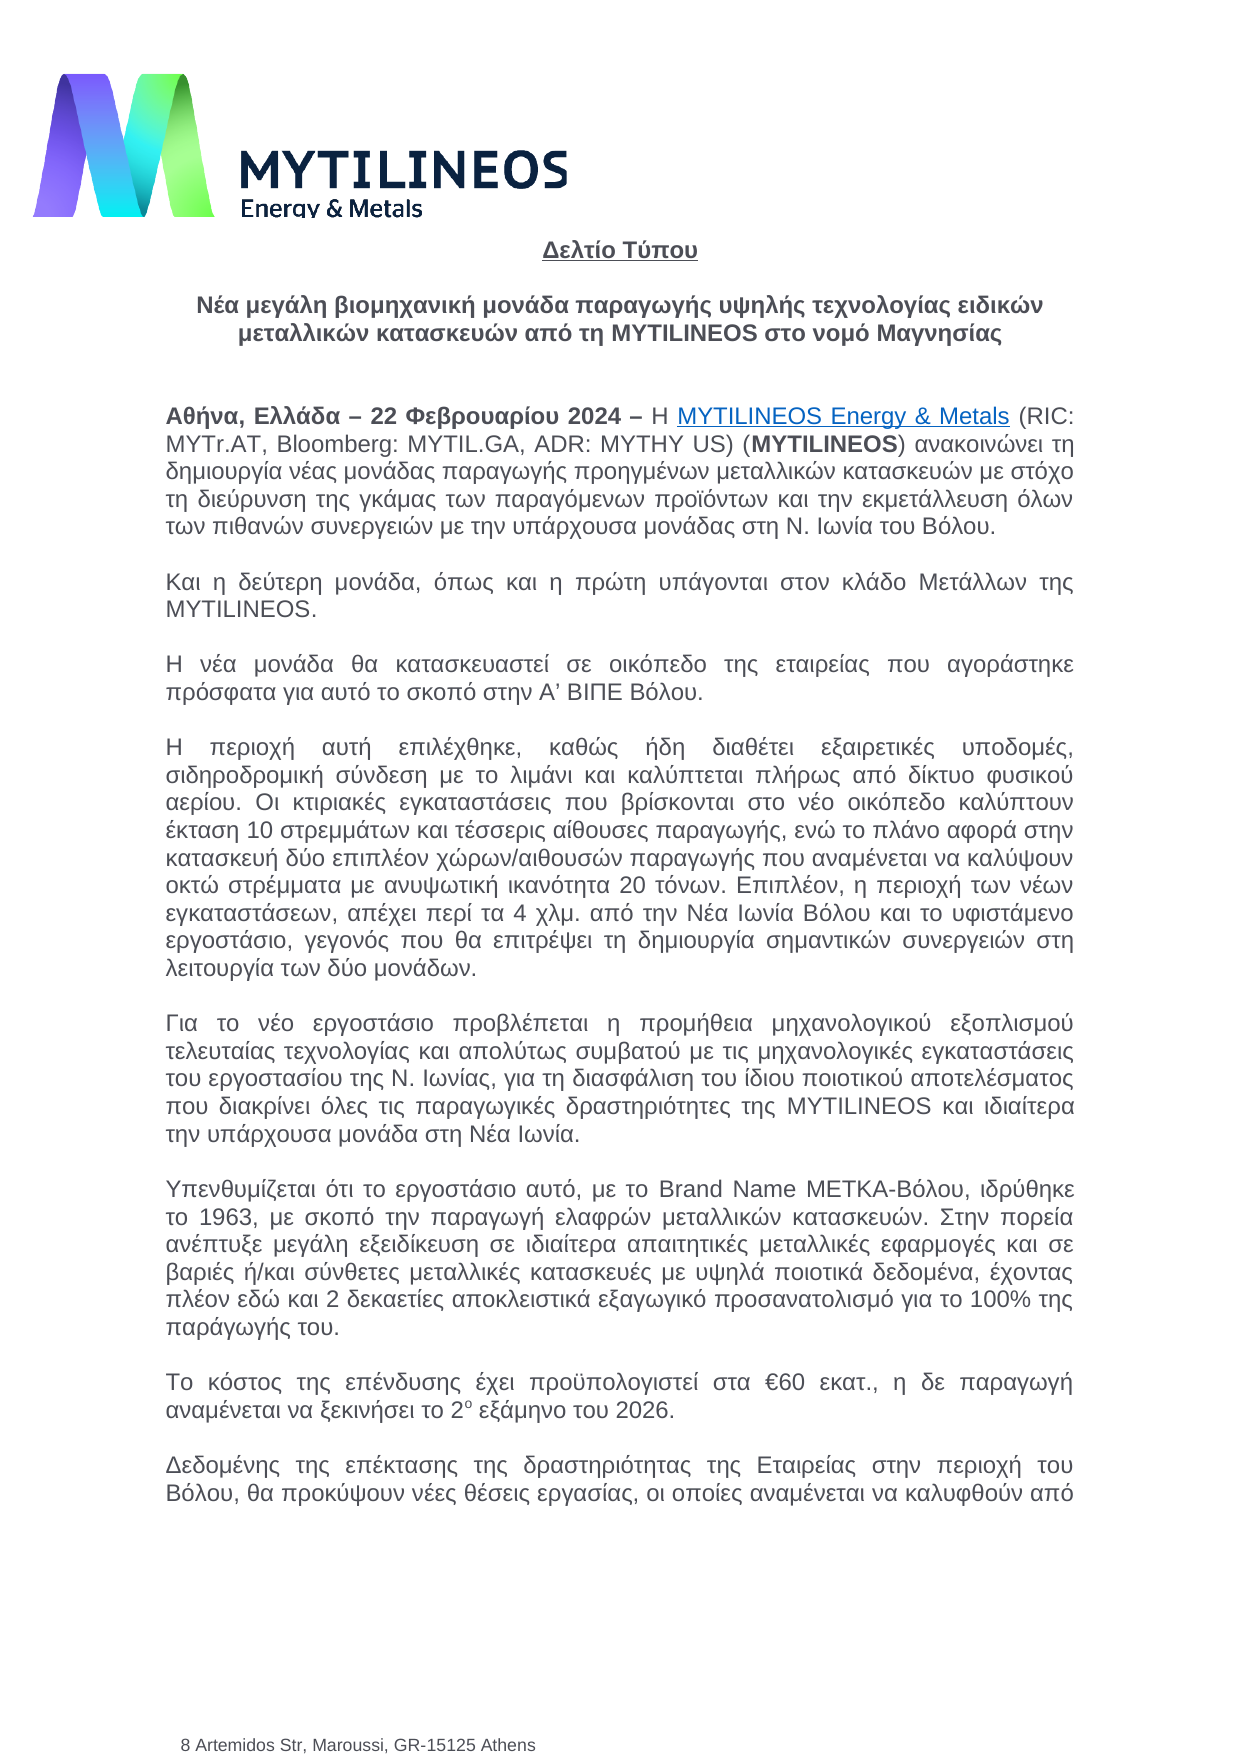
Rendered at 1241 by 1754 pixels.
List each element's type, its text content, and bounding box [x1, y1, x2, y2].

text Υπενθυμίζεται ότι το εργοστάσιο αυτό, με το Brand Name METKA-Βόλου, ιδρύθηκε το 1963, με σκοπό την παραγωγή ελαφρών μεταλλικών κατασκευών. Στην πορεία ανέπτυξε μεγάλη εξειδίκευση σε ιδιαίτερα απαιτητικές μεταλλικές εφαρμογές και σε βαριές ή/και σύνθετες μεταλλικές κατασκευές με υψηλά ποιοτικά δεδομένα, έχοντας πλέον εδώ και 2 δεκαετίες αποκλειστικά εξαγωγικό προσανατολισμό για το 100% της παράγωγής του. [165, 1175, 1075, 1340]
picture [32, 73, 567, 218]
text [165, 1451, 1075, 1506]
text Το κόστος της επένδυσης έχει προϋπολογιστεί στα €60 εκατ., η δε παραγωγή αναμένεται να ξεκινήσει το 2ο εξάμηνο του 2026. [165, 1368, 1075, 1423]
text Για το νέο εργοστάσιο προβλέπεται η προμήθεια μηχανολογικού εξοπλισμού τελευταίας τεχνολογίας και απολύτως συμβατού με τις μηχανολογικές εγκαταστάσεις του εργοστασίου της Ν. Ιωνίας, για τη διασφάλιση του ίδιου ποιοτικού αποτελέσματος που διακρίνει όλες τις παραγωγικές δραστηριότητες της MYTILINEOS και ιδιαίτερα την υπάρχουσα μονάδα στη Νέα Ιωνία. [165, 1009, 1075, 1147]
text Αθήνα, Ελλάδα – 22 Φεβρουαρίου 2024 – H MYTILINEOS Energy & Metals (RIC: MYTr.AT, Bloomberg: MYTIL.GA, ADR: MYTHY US) (MYTILINEOS) ανακοινώνει τη δημιουργία νέας μονάδας παραγωγής προηγμένων μεταλλικών κατασκευών με στόχο τη διεύρυνση της γκάμας των παραγόμενων προϊόντων και την εκμετάλλευση όλων των πιθανών συνεργειών με την υπάρχουσα μονάδας στη Ν. Ιωνία του Βόλου. [165, 402, 1075, 540]
text Δελτίο Τύπου [165, 236, 1075, 264]
text Η νέα μονάδα θα κατασκευαστεί σε οικόπεδο της εταιρείας που αγοράστηκε πρόσφατα για αυτό το σκοπό στην Α’ ΒΙΠΕ Βόλου. [165, 650, 1075, 706]
text Νέα μεγάλη βιομηχανική μονάδα παραγωγής υψηλής τεχνολογίας ειδικών μεταλλικών κατασκευών από τη MYTILINEOS στο νομό Μαγνησίας [165, 291, 1075, 347]
text Και η δεύτερη μονάδα, όπως και η πρώτη υπάγονται στον κλάδο Μετάλλων της MYTILINEOS. [165, 567, 1075, 623]
text Η περιοχή αυτή επιλέχθηκε, καθώς ήδη διαθέτει εξαιρετικές υποδομές, σιδηροδρομική σύνδεση με το λιμάνι και καλύπτεται πλήρως από δίκτυο φυσικού αερίου. Οι κτιριακές εγκαταστάσεις που βρίσκονται στο νέο οικόπεδο καλύπτουν έκταση 10 στρεμμάτων και τέσσερις αίθουσες παραγωγής, ενώ το πλάνο αφορά στην κατασκευή δύο επιπλέον χώρων/αιθουσών παραγωγής που αναμένεται να καλύψουν οκτώ στρέμματα με ανυψωτική ικανότητα 20 τόνων. Επιπλέον, η περιοχή των νέων εγκαταστάσεων, απέχει περί τα 4 χλμ. από την Νέα Ιωνία Βόλου και το υφιστάμενο εργοστάσιο, γεγονός που θα επιτρέψει τη δημιουργία σημαντικών συνεργειών στη λειτουργία των δύο μονάδων. [165, 733, 1075, 982]
